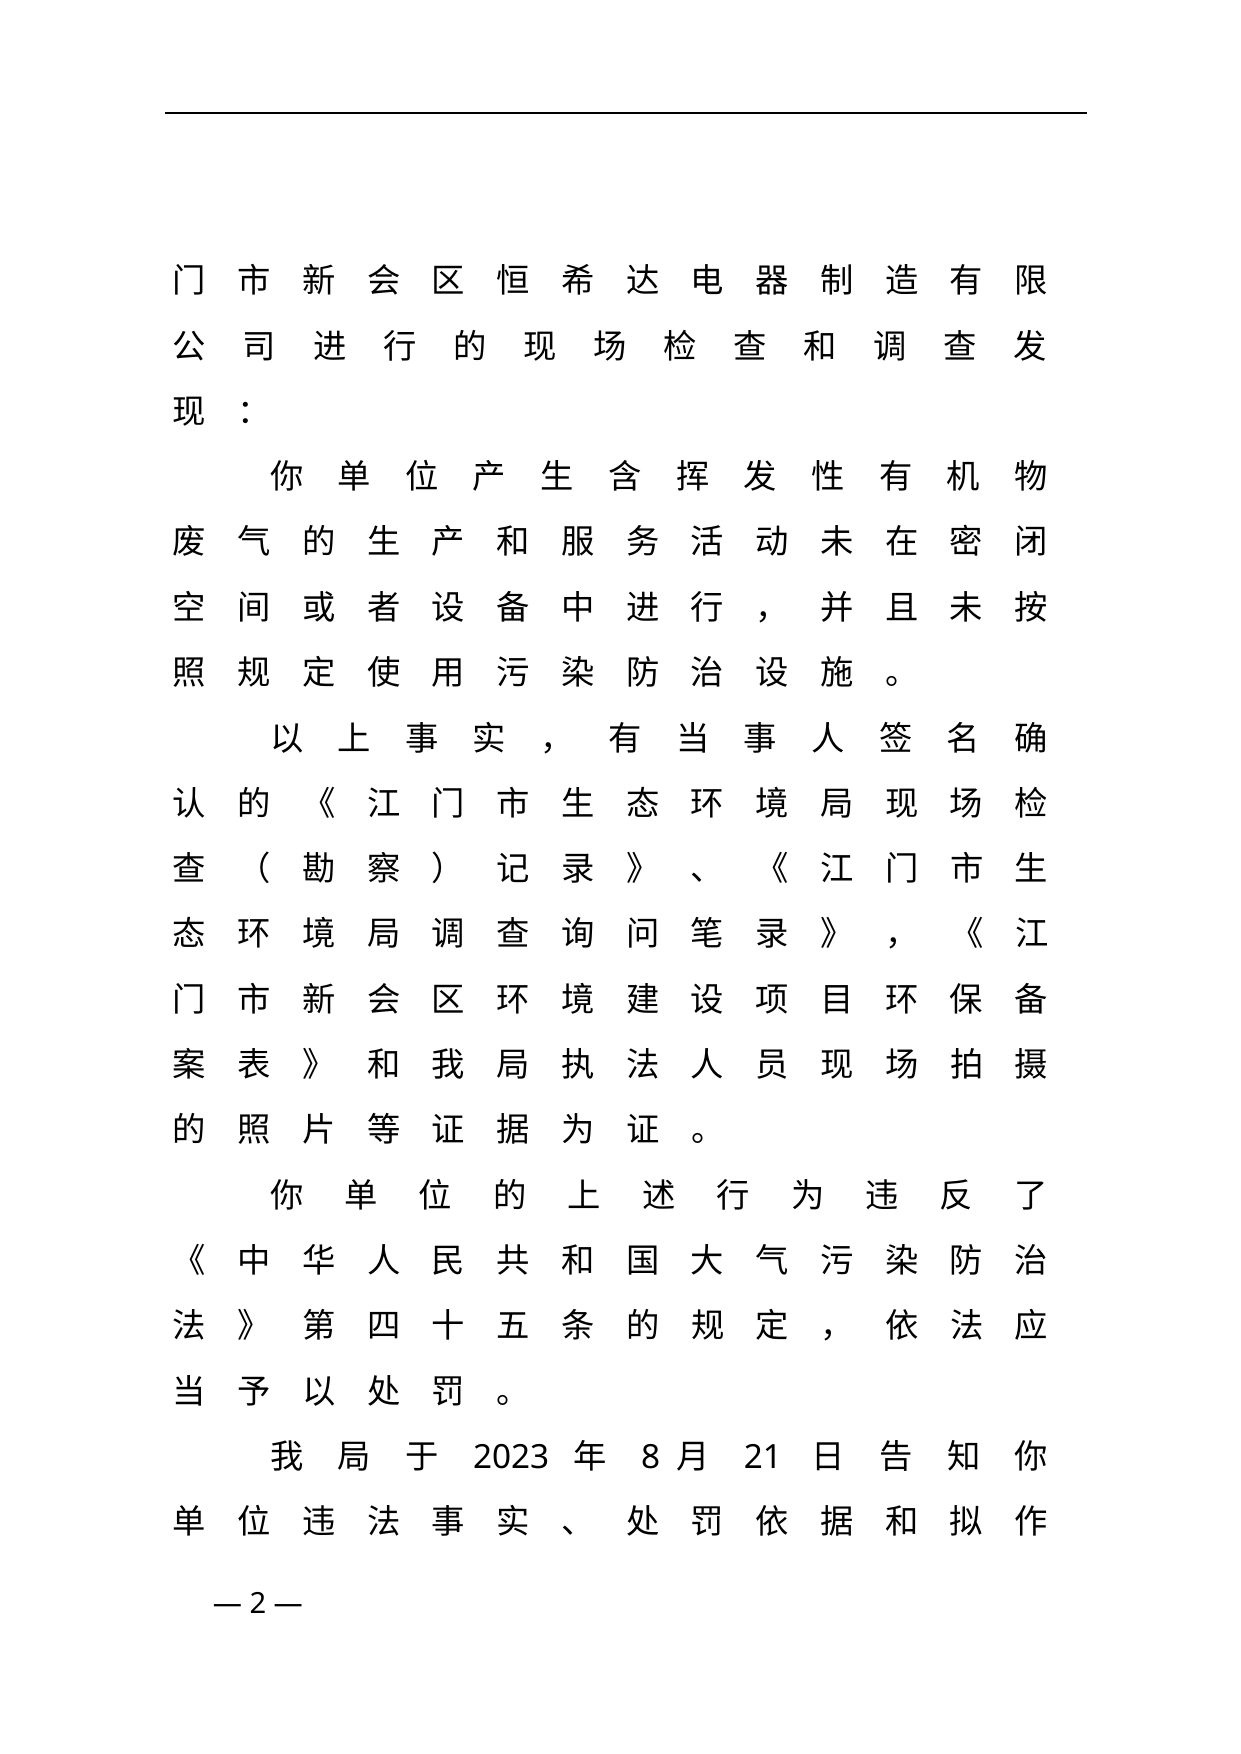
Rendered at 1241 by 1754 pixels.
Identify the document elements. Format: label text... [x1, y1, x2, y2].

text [172, 246, 1079, 441]
text 你单位产生含挥发性有机物废气的生产和服务活动未在密闭空间或者设备中进行，并且未按照规定使用污染防治设施。 [172, 441, 1079, 703]
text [172, 1421, 1079, 1552]
text 你单位的上述行为违反了《中华人民共和国大气污染防治法》第四十五条的规定，依法应当予以处罚。 [172, 1160, 1079, 1421]
text 以上事实，有当事人签名确认的《江门市生态环境局现场检查（勘察）记录》、《江门市生态环境局调查询问笔录》，《江门市新会区环境建设项目环保备案表》和我局执法人员现场拍摄的照片等证据为证。 [172, 703, 1079, 1160]
